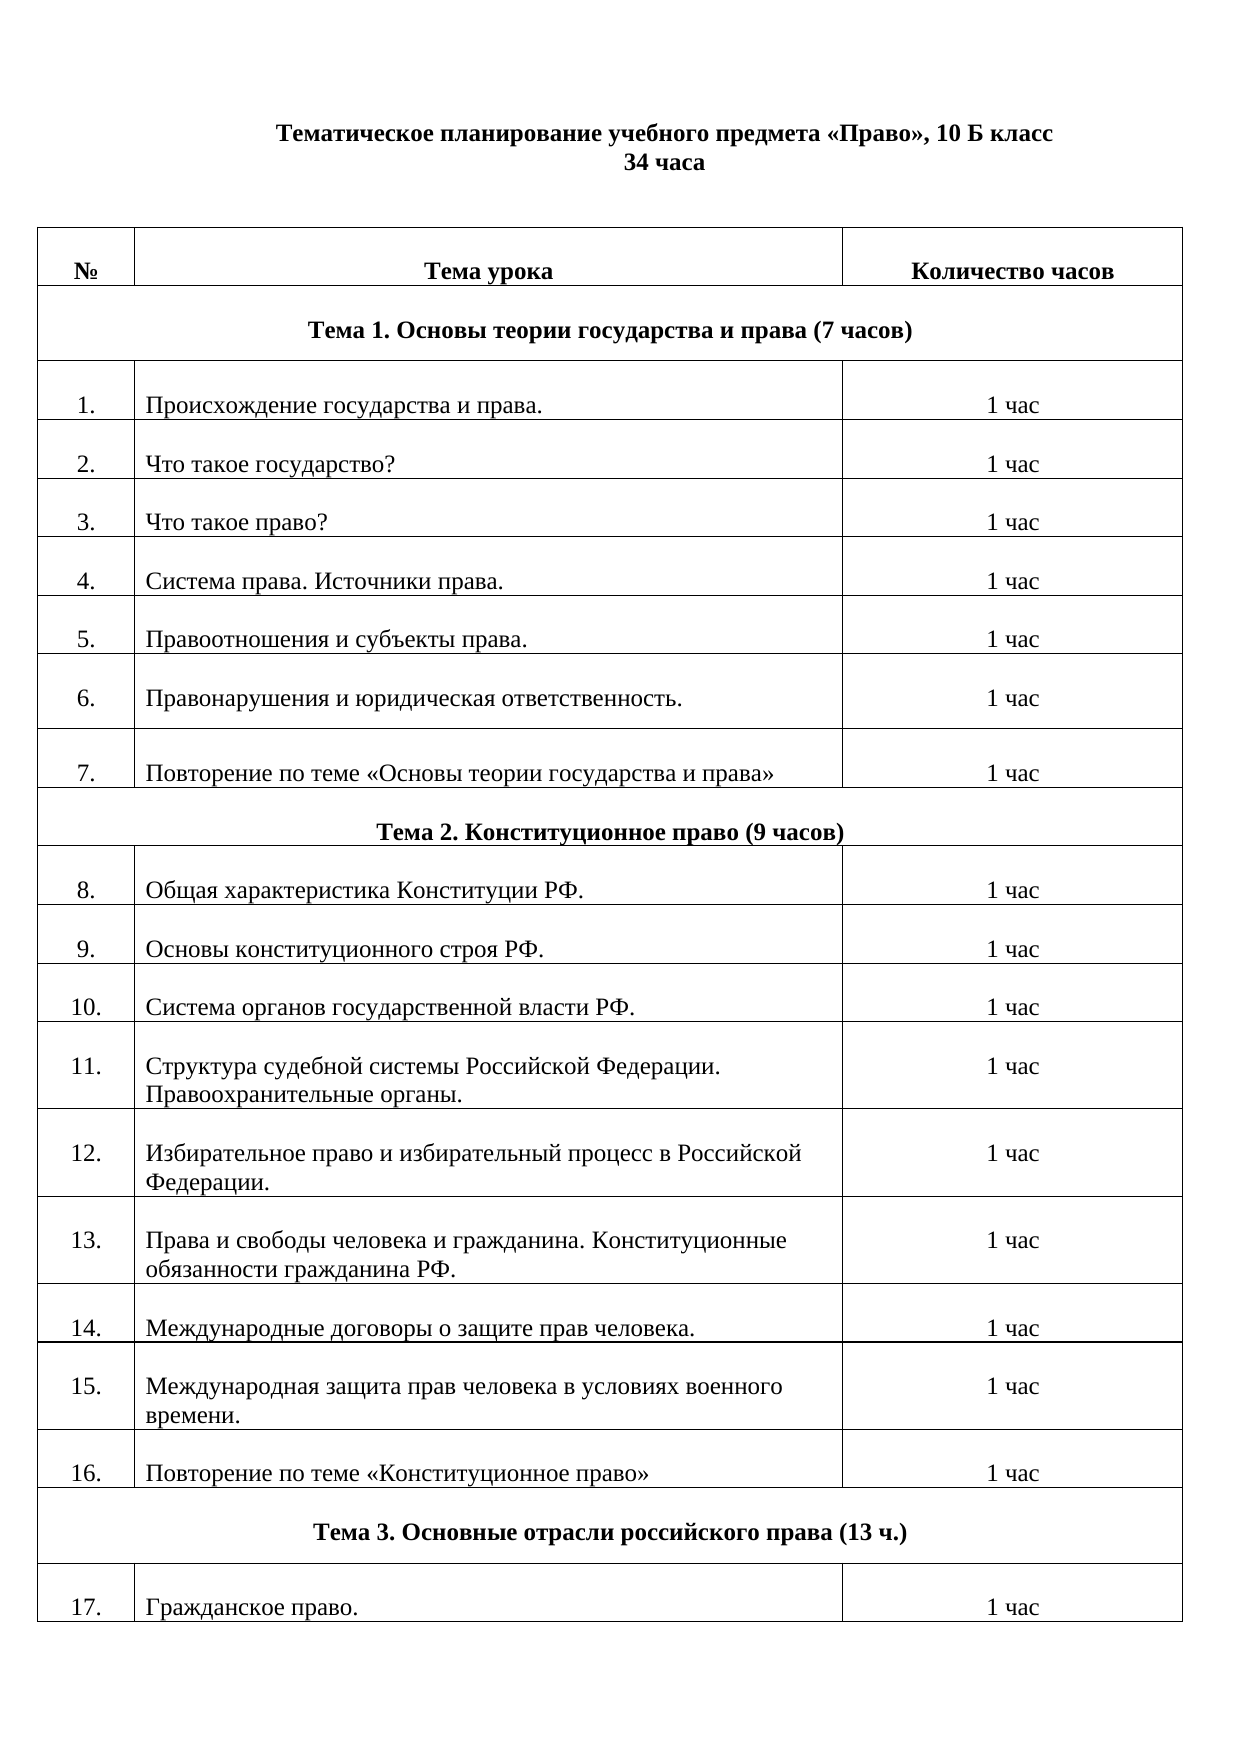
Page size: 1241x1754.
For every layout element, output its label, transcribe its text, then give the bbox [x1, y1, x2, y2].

table_cell 1 час [843, 1343, 1182, 1429]
table_cell 12. [38, 1109, 134, 1196]
table_cell 1 час [843, 654, 1182, 728]
table_cell 14. [38, 1284, 134, 1341]
table_cell Общая характеристика Конституции РФ. [135, 846, 842, 904]
table_cell 11. [38, 1022, 134, 1108]
table_cell 16. [38, 1430, 134, 1487]
table_cell Структура судебной системы Российской Федерации. Правоохранительные органы. [135, 1022, 842, 1108]
table_cell 1 час [843, 1109, 1182, 1196]
table_cell 1 час [843, 846, 1182, 904]
table_cell 17. [38, 1564, 134, 1621]
table_cell 5. [38, 596, 134, 653]
table_cell 10. [38, 964, 134, 1021]
table_cell Тема 2. Конституционное право (9 часов) [38, 788, 1182, 845]
table_cell 1 час [843, 479, 1182, 536]
table_cell Система органов государственной власти РФ. [135, 964, 842, 1021]
table_cell 1 час [843, 420, 1182, 477]
table_cell Международная защита прав человека в условиях военного времени. [135, 1343, 842, 1429]
table_cell Права и свободы человека и гражданина. Конституционные обязанности гражданина РФ. [135, 1197, 842, 1283]
table_cell 15. [38, 1343, 134, 1429]
table_cell Происхождение государства и права. [135, 361, 842, 419]
table_cell Повторение по теме «Основы теории государства и права» [135, 729, 842, 787]
text Тематическое планирование учебного предмета «Право», 10 Б класс [177, 118, 1152, 147]
table_cell 1 час [843, 1197, 1182, 1283]
table_cell 3. [38, 479, 134, 536]
table_cell Тема 3. Основные отрасли российского права (13 ч.) [38, 1488, 1182, 1562]
table_cell Основы конституционного строя РФ. [135, 905, 842, 962]
table_cell 1 час [843, 905, 1182, 962]
table_cell Система права. Источники права. [135, 537, 842, 594]
table_header № [38, 228, 134, 285]
table_cell 13. [38, 1197, 134, 1283]
table_cell 2. [38, 420, 134, 477]
table_cell Что такое право? [135, 479, 842, 536]
text 34 часа [177, 147, 1152, 176]
table_cell 1 час [843, 1022, 1182, 1108]
table_header Количество часов [843, 228, 1182, 285]
table_cell 7. [38, 729, 134, 787]
table_cell Правонарушения и юридическая ответственность. [135, 654, 842, 728]
table_cell 1 час [843, 361, 1182, 419]
table_cell 1 час [843, 1284, 1182, 1341]
table_cell 1 час [843, 537, 1182, 594]
table_cell 8. [38, 846, 134, 904]
table_cell Международные договоры о защите прав человека. [135, 1284, 842, 1341]
table_cell Избирательное право и избирательный процесс в Российской Федерации. [135, 1109, 842, 1196]
table_cell Правоотношения и субъекты права. [135, 596, 842, 653]
table_cell 1 час [843, 729, 1182, 787]
table_cell 4. [38, 537, 134, 594]
table_cell 1 час [843, 1430, 1182, 1487]
table_cell 6. [38, 654, 134, 728]
table_cell 1 час [843, 596, 1182, 653]
table_cell Что такое государство? [135, 420, 842, 477]
table_cell 1 час [843, 1564, 1182, 1621]
table_cell 9. [38, 905, 134, 962]
table_cell Тема 1. Основы теории государства и права (7 часов) [38, 286, 1182, 360]
table_header Тема урока [135, 228, 842, 285]
table_cell 1. [38, 361, 134, 419]
table_cell Повторение по теме «Конституционное право» [135, 1430, 842, 1487]
table_cell 1 час [843, 964, 1182, 1021]
table_cell Гражданское право. [135, 1564, 842, 1621]
